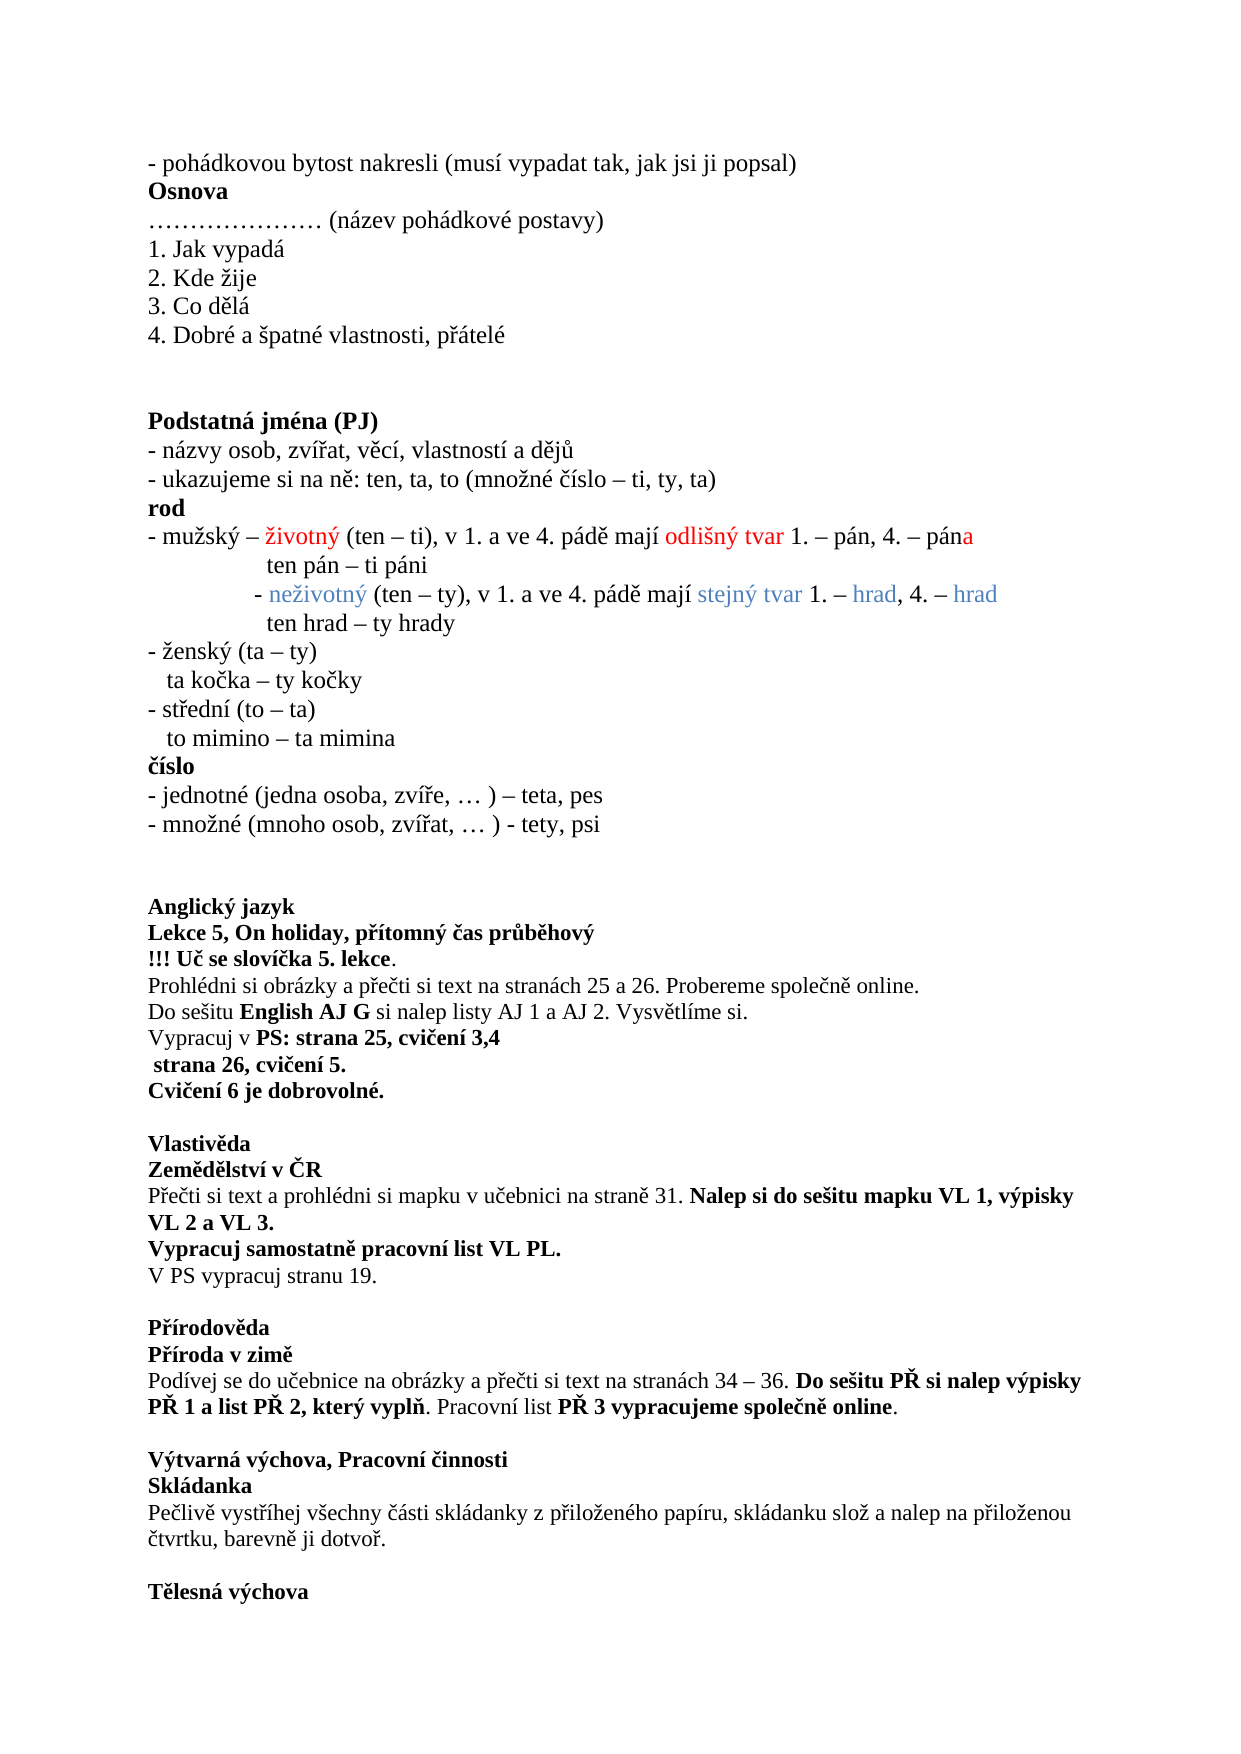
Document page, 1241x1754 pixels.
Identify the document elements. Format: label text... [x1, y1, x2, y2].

text Anglický jazyk [148, 893, 1093, 919]
text - střední (to – ta) [148, 694, 1093, 723]
text !!! Uč se slovíčka 5. lekce. [148, 945, 1093, 972]
text to mimino – ta mimina [148, 723, 1093, 751]
text - jednotné (jedna osoba, zvíře, … ) – teta, pes [148, 780, 1093, 809]
text Podstatná jména (PJ) [148, 406, 1093, 435]
text strana 26, cvičení 5. [148, 1051, 1093, 1077]
text - názvy osob, zvířat, věcí, vlastností a dějů [148, 435, 1093, 464]
text číslo [148, 751, 1093, 780]
text Vlastivěda [148, 1130, 1093, 1156]
text Přečti si text a prohlédni si mapku v učebnici na straně 31. Nalep si do sešitu mapku VL 1, výpisky VL 2 a VL 3. [148, 1183, 1093, 1235]
text Osnova [148, 176, 1093, 205]
text ta kočka – ty kočky [148, 665, 1093, 694]
text - mužský – životný (ten – ti), v 1. a ve 4. pádě mají odlišný tvar 1. – pán, 4. – pána [148, 521, 1093, 550]
text V PS vypracuj stranu 19. [148, 1262, 1093, 1288]
text Podívej se do učebnice na obrázky a přečti si text na stranách 34 – 36. Do sešitu PŘ si nalep výpisky PŘ 1 a list PŘ 2, který vyplň. Pracovní list PŘ 3 vypracujeme společně online. [148, 1367, 1093, 1420]
text 1. Jak vypadá [148, 234, 1093, 263]
text Skládanka [148, 1472, 1093, 1499]
text Výtvarná výchova, Pracovní činnosti [148, 1446, 1093, 1472]
text 4. Dobré a špatné vlastnosti, přátelé [148, 320, 1093, 349]
text - ukazujeme si na ně: ten, ta, to (množné číslo – ti, ty, ta) [148, 464, 1093, 493]
text Prohlédni si obrázky a přečti si text na stranách 25 a 26. Probereme společně online. [148, 972, 1093, 998]
text 2. Kde žije [148, 263, 1093, 291]
text Vypracuj samostatně pracovní list VL PL. [148, 1235, 1093, 1262]
text ten hrad – ty hrady [148, 608, 1093, 636]
text rod [148, 493, 1093, 521]
text Příroda v zimě [148, 1341, 1093, 1367]
text Zemědělství v ČR [148, 1156, 1093, 1183]
text Tělesná výchova [148, 1578, 1093, 1604]
text - ženský (ta – ty) [148, 636, 1093, 665]
text Vypracuj v PS: strana 25, cvičení 3,4 [148, 1024, 1093, 1051]
text ………………… (název pohádkové postavy) [148, 205, 1093, 234]
text Přírodověda [148, 1314, 1093, 1341]
text Lekce 5, On holiday, přítomný čas průběhový [148, 919, 1093, 945]
text ten pán – ti páni [148, 550, 1093, 579]
text Do sešitu English AJ G si nalep listy AJ 1 a AJ 2. Vysvětlíme si. [148, 998, 1093, 1024]
text - pohádkovou bytost nakresli (musí vypadat tak, jak jsi ji popsal) [148, 148, 1093, 176]
text Cvičení 6 je dobrovolné. [148, 1077, 1093, 1103]
text Pečlivě vystříhej všechny části skládanky z přiloženého papíru, skládanku slož a nalep na přiloženou čtvrtku, barevně ji dotvoř. [148, 1499, 1093, 1552]
text - množné (mnoho osob, zvířat, … ) - tety, psi [148, 809, 1093, 838]
text 3. Co dělá [148, 291, 1093, 320]
text - neživotný (ten – ty), v 1. a ve 4. pádě mají stejný tvar 1. – hrad, 4. – hrad [148, 579, 1093, 608]
